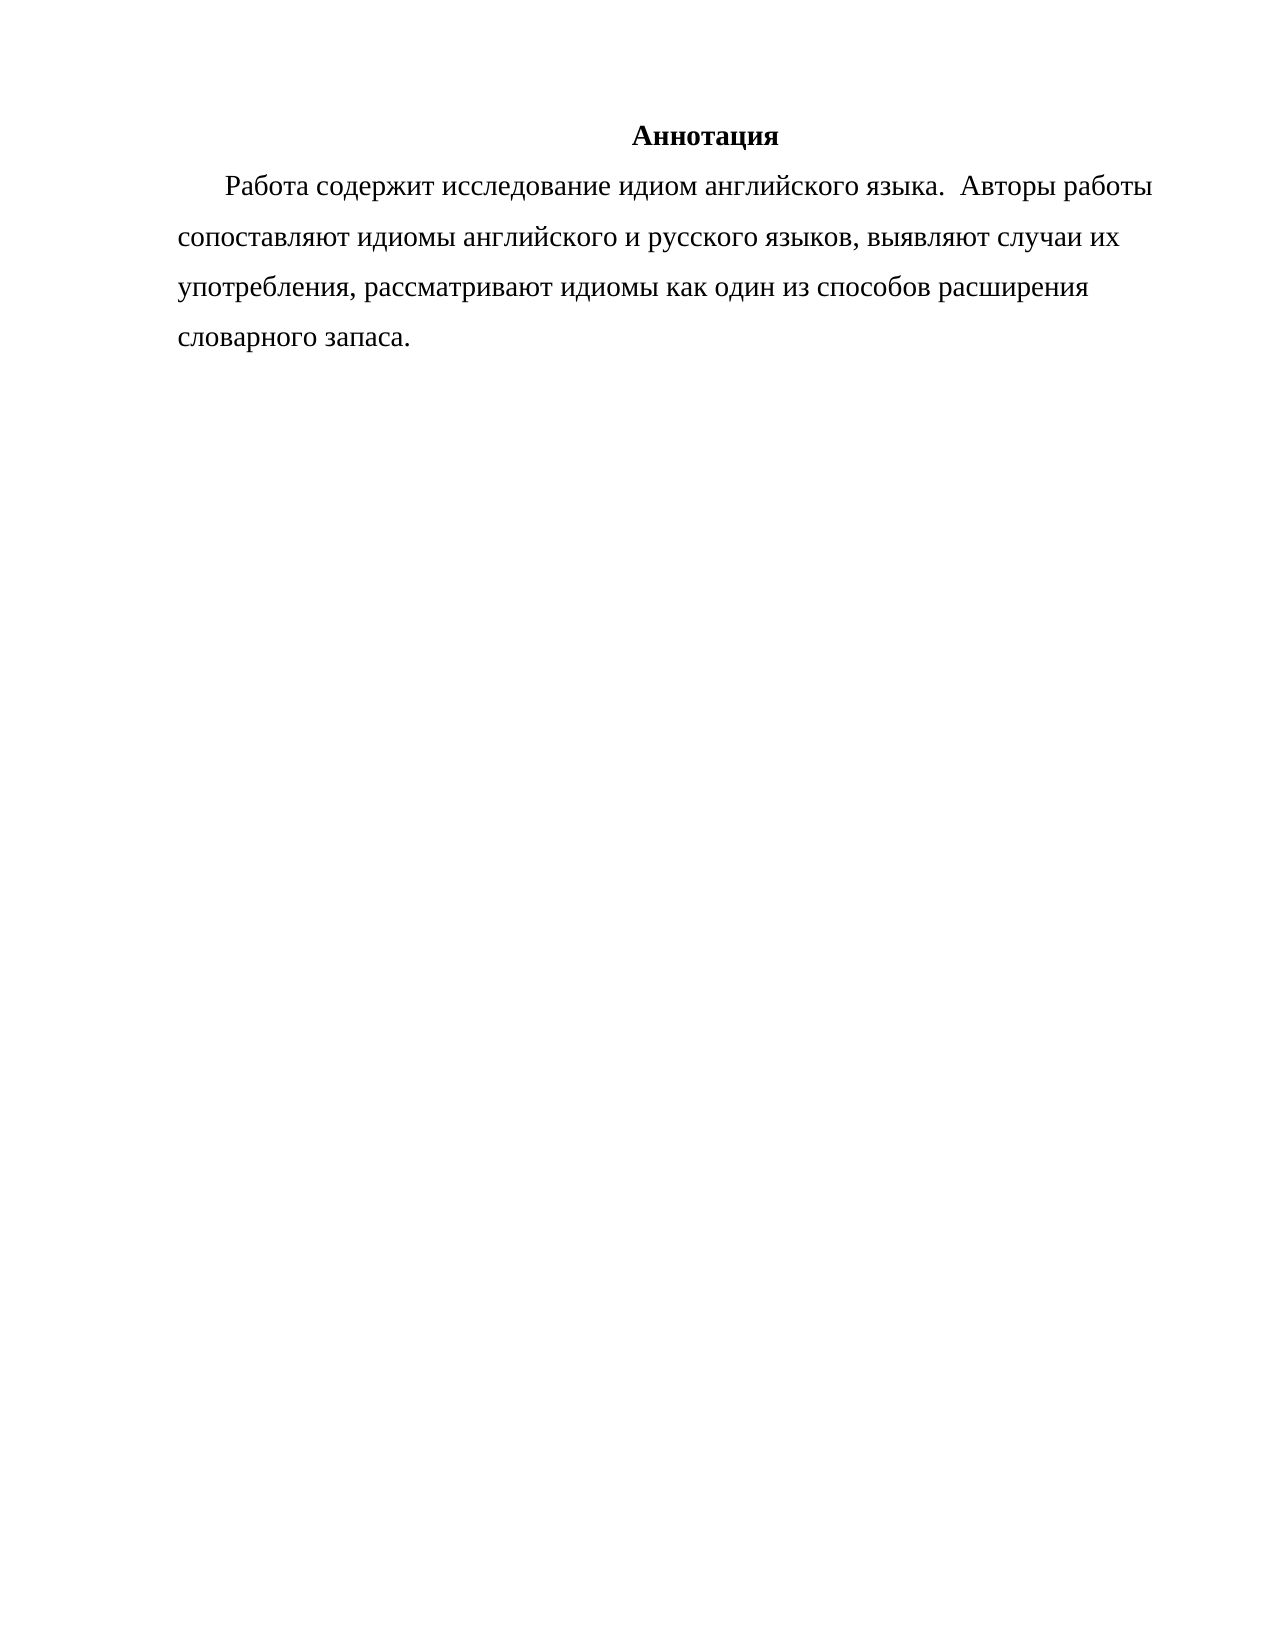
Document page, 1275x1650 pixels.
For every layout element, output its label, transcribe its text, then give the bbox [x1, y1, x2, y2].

text Аннотация [177, 118, 1186, 152]
text Работа содержит исследование идиом английского языка. Авторы работы сопоставляют идиомы английского и русского языков, выявляют случаи их употребления, рассматривают идиомы как один из способов расширения словарного запаса. [177, 168, 1186, 353]
